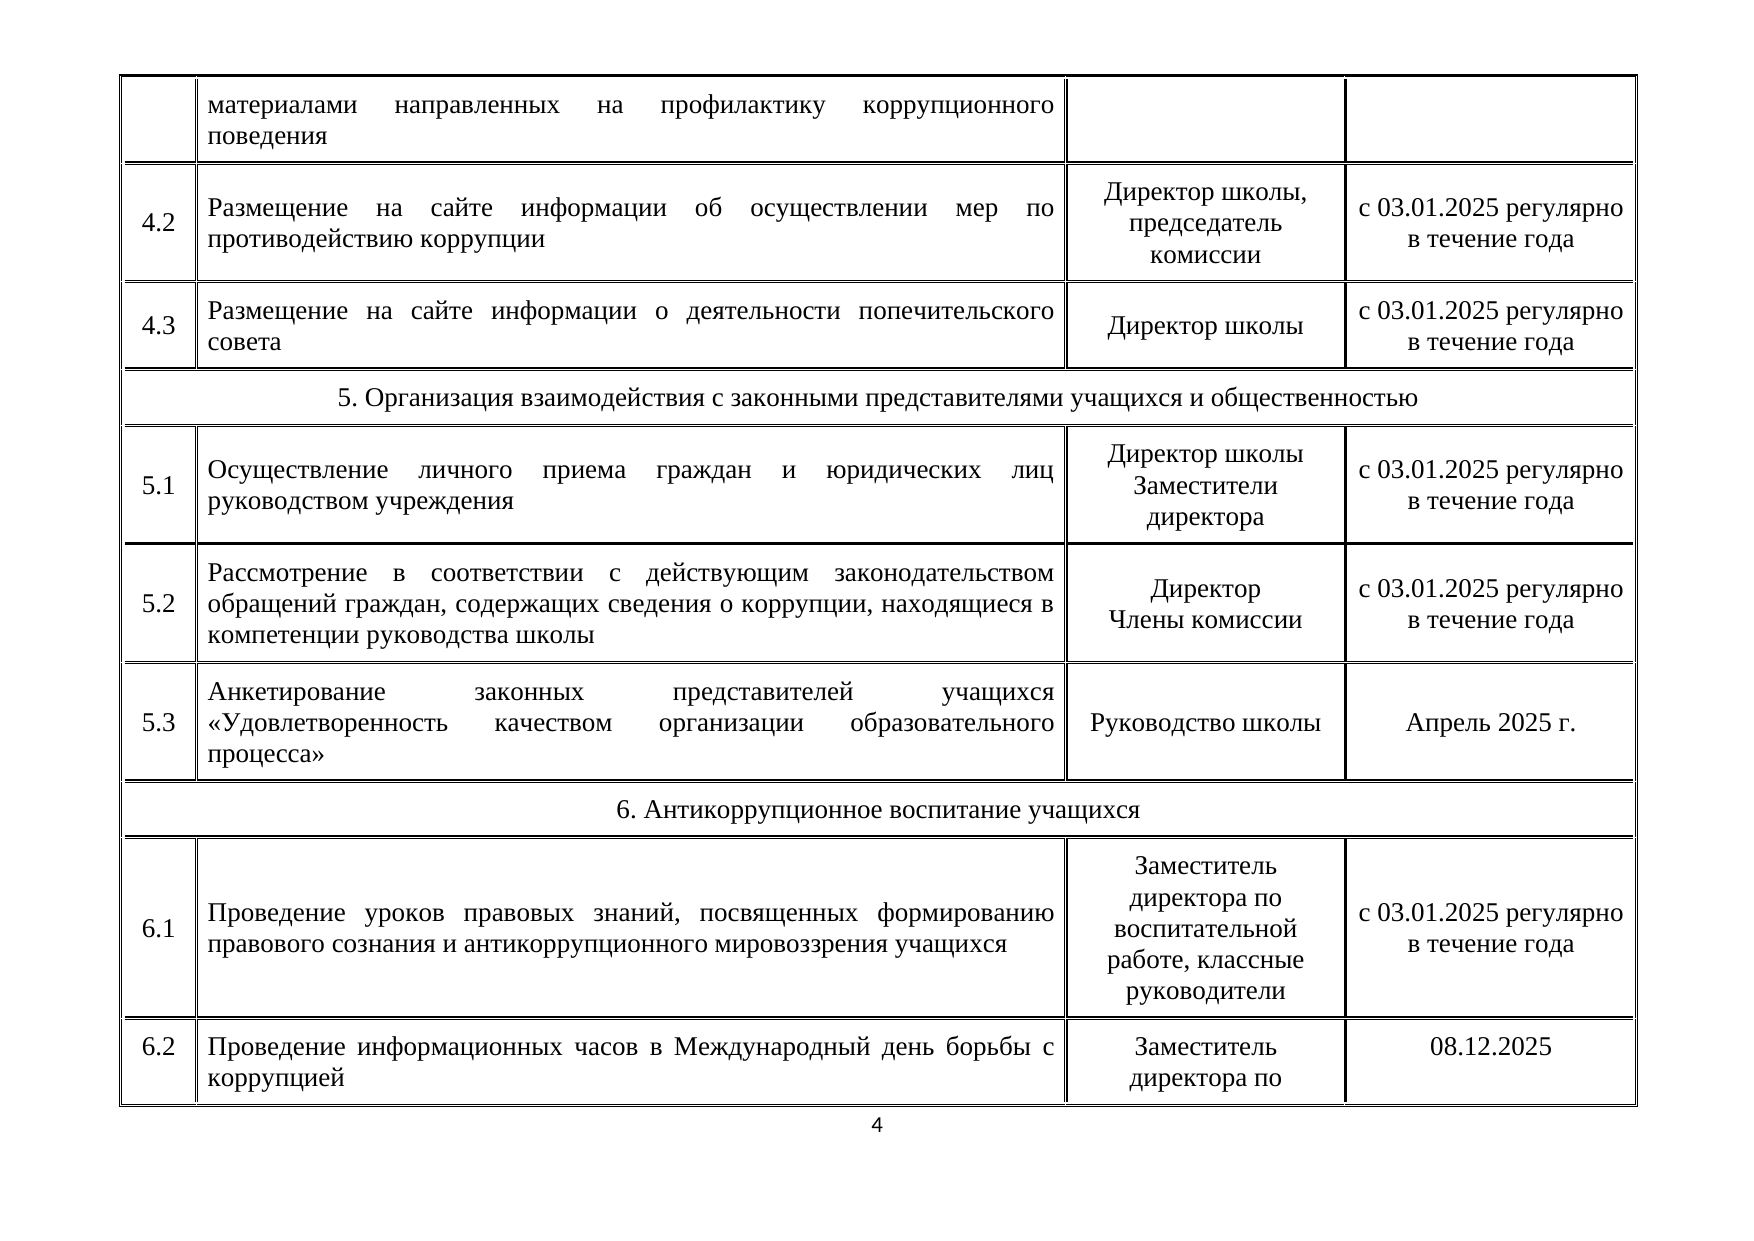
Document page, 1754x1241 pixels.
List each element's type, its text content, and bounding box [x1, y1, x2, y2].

table_cell Директор школы, председатель комиссии [1068, 165, 1344, 280]
table_cell 6. Антикоррупционное воспитание учащихся [122, 779, 1635, 835]
table_cell 5.3 [120, 661, 196, 779]
table_cell Размещение на сайте информации об осуществлении мер по противодействию коррупции [198, 165, 1064, 280]
table_cell Директор школы Заместители директора [1068, 427, 1344, 542]
table_cell с 03.01.2025 регулярно в течение года [1347, 835, 1635, 1016]
table_cell 6.2 [122, 1016, 196, 1103]
table_cell Апрель 2025 г. [1345, 661, 1636, 779]
table_cell 5.1 [122, 424, 195, 542]
table_cell с 03.01.2025 регулярно в течение года [1347, 424, 1635, 542]
table_cell Руководство школы [1068, 664, 1344, 779]
table_cell 4.1 [122, 77, 196, 161]
table_cell 08.12.2025 [1345, 1016, 1635, 1103]
table_cell 5.2 [122, 542, 195, 661]
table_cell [1345, 77, 1635, 161]
table_cell Директор Члены комиссии [1068, 545, 1344, 661]
table_cell 5. Организация взаимодействия с законными представителями учащихся и общественностью [122, 367, 1635, 423]
table_cell Осуществление личного приема граждан и юридических лиц руководством учреждения [198, 427, 1064, 542]
table_cell Размещение на сайте информации о деятельности попечительского совета [198, 283, 1064, 367]
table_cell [196, 1016, 1066, 1103]
table_cell 6.1 [122, 835, 195, 1016]
table_cell Директор школы [1068, 283, 1344, 367]
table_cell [1066, 76, 1345, 161]
table_cell Заместитель директора по воспитательной работе, классные руководители [1068, 839, 1344, 1016]
table_cell 4.2 [122, 161, 195, 280]
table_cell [196, 76, 1066, 161]
table_cell с 03.01.2025 регулярно в течение года [1347, 542, 1635, 661]
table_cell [1066, 1020, 1345, 1103]
table_cell Рассмотрение в соответствии с действующим законодательством обращений граждан, содержащих сведения о коррупции, находящиеся в компетенции руководства школы [198, 545, 1064, 661]
table_cell с 03.01.2025 регулярно в течение года [1345, 280, 1636, 367]
table_cell 4.3 [120, 280, 196, 367]
table_cell с 03.01.2025 регулярно в течение года [1347, 161, 1635, 280]
table_cell Проведение уроков правовых знаний, посвященных формированию правового сознания и антикоррупционного мировоззрения учащихся [198, 839, 1064, 1016]
table_cell Анкетирование законных представителей учащихся «Удовлетворенность качеством организации образовательного процесса» [198, 664, 1064, 779]
